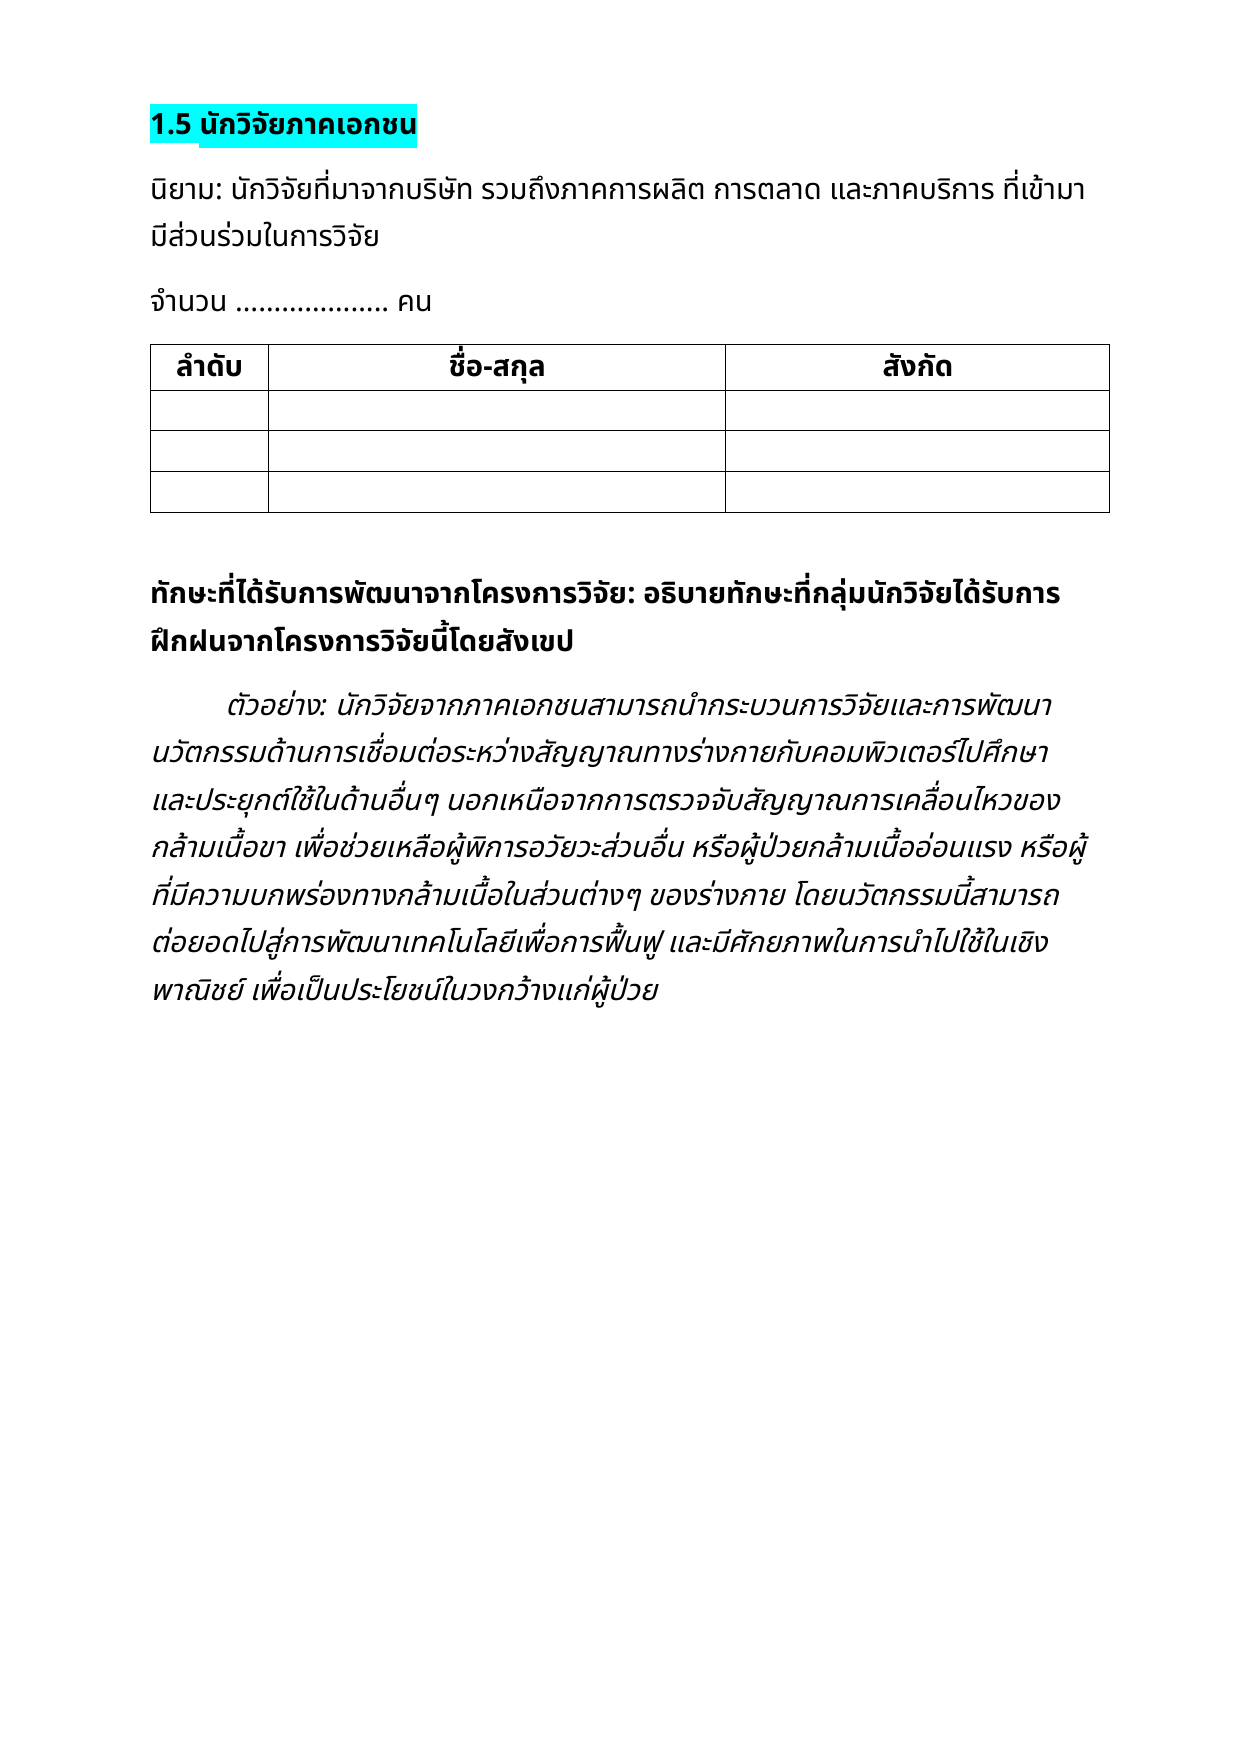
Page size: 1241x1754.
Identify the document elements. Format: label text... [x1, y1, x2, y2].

table_cell [726, 391, 1109, 430]
table_cell [726, 472, 1109, 512]
text ทักษะที่ได้รับการพัฒนาจากโครงการวิจัย: อธิบายทักษะที่กลุ่มนักวิจัยได้รับการฝึกฝนจากโครงการวิจัยนี้โดยสังเขป [150, 572, 1090, 664]
table_cell [151, 391, 268, 430]
table_cell [726, 431, 1109, 471]
table_cell [269, 431, 725, 471]
table_cell [269, 472, 725, 512]
table_cell [151, 431, 268, 471]
text นิยาม: นักวิจัยที่มาจากบริษัท รวมถึงภาคการผลิต การตลาด และภาคบริการ ที่เข้ามามีส่วนร่วมในการวิจัย [150, 168, 1090, 260]
table_cell [269, 391, 725, 430]
text จำนวน ……………….. คน [150, 280, 1090, 324]
table_cell [151, 472, 268, 512]
table_header ชื่อ-สกุล [269, 345, 725, 389]
text 1.5 นักวิจัยภาคเอกชน [150, 103, 1090, 148]
text ตัวอย่าง: นักวิจัยจากภาคเอกชนสามารถนำกระบวนการวิจัยและการพัฒนานวัตกรรมด้านการเชื่อมต่อระหว่างสัญญาณทางร่างกายกับคอมพิวเตอร์ไปศึกษาและประยุกต์ใช้ในด้านอื่นๆ นอกเหนือจากการตรวจจับสัญญาณการเคลื่อนไหวของกล้ามเนื้อขา เพื่อช่วยเหลือผู้พิการอวัยวะส่วนอื่น หรือผู้ป่วยกล้ามเนื้ออ่อนแรง หรือผู้ที่มีความบกพร่องทางกล้ามเนื้อในส่วนต่างๆ ของร่างกาย โดยนวัตกรรมนี้สามารถต่อยอดไปสู่การพัฒนาเทคโนโลยีเพื่อการฟื้นฟู และมีศักยภาพในการนำไปใช้ในเชิงพาณิชย์ เพื่อเป็นประโยชน์ในวงกว้างแก่ผู้ป่วย [150, 684, 1090, 1013]
table_header สังกัด [726, 345, 1109, 389]
table_header ลำดับ [151, 345, 268, 389]
